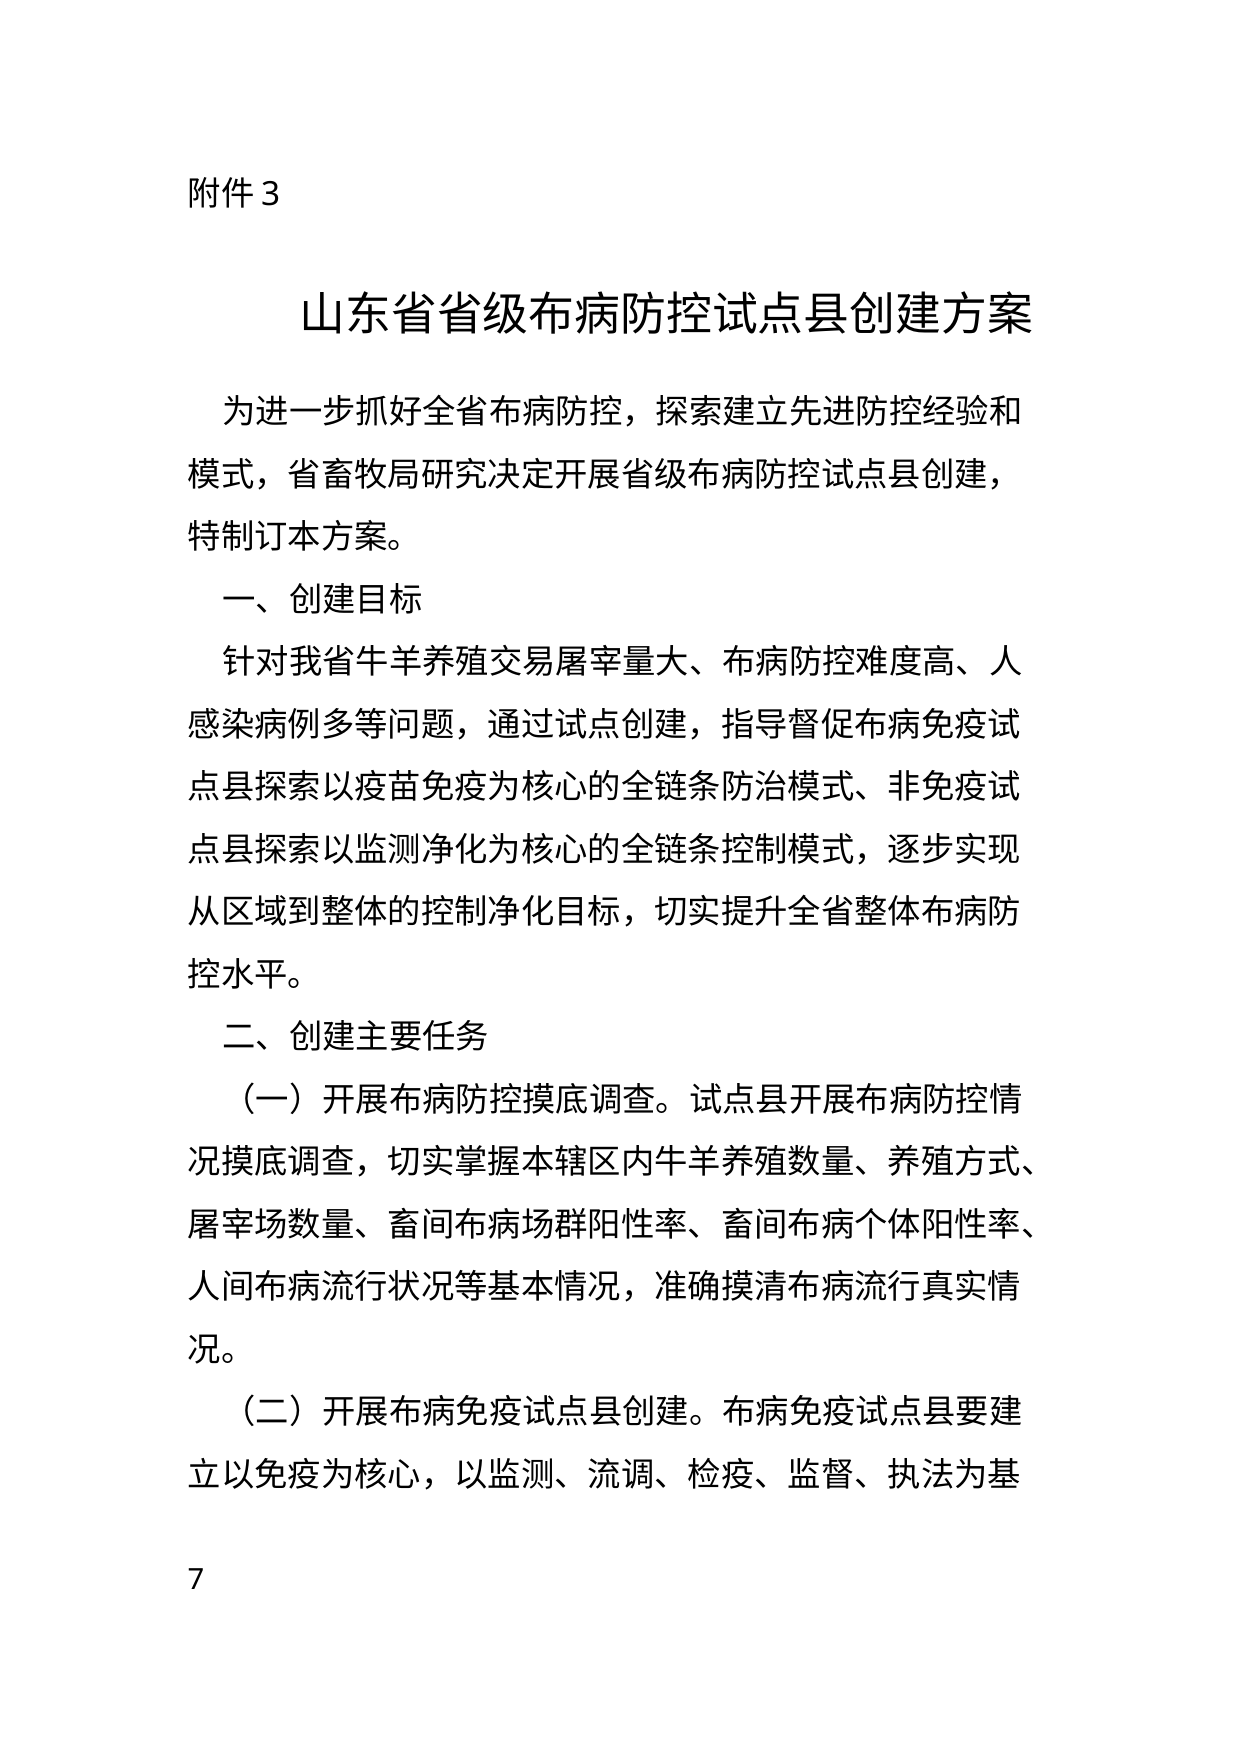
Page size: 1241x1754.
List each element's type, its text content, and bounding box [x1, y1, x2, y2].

text （一）开展布病防控摸底调查。试点县开展布病防控情况摸底调查，切实掌握本辖区内牛羊养殖数量、养殖方式、屠宰场数量、畜间布病场群阳性率、畜间布病个体阳性率、人间布病流行状况等基本情况，准确摸清布病流行真实情况。 [187, 1061, 1053, 1374]
text 为进一步抓好全省布病防控，探索建立先进防控经验和模式，省畜牧局研究决定开展省级布病防控试点县创建，特制订本方案。 [187, 374, 1053, 561]
text 一、创建目标 [187, 561, 1053, 624]
text 附件3 [187, 155, 1053, 218]
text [187, 1374, 1053, 1499]
text 针对我省牛羊养殖交易屠宰量大、布病防控难度高、人感染病例多等问题，通过试点创建，指导督促布病免疫试点县探索以疫苗免疫为核心的全链条防治模式、非免疫试点县探索以监测净化为核心的全链条控制模式，逐步实现从区域到整体的控制净化目标，切实提升全省整体布病防控水平。 [187, 624, 1053, 999]
text 二、创建主要任务 [187, 999, 1053, 1061]
text 山东省省级布病防控试点县创建方案 [187, 280, 1053, 343]
